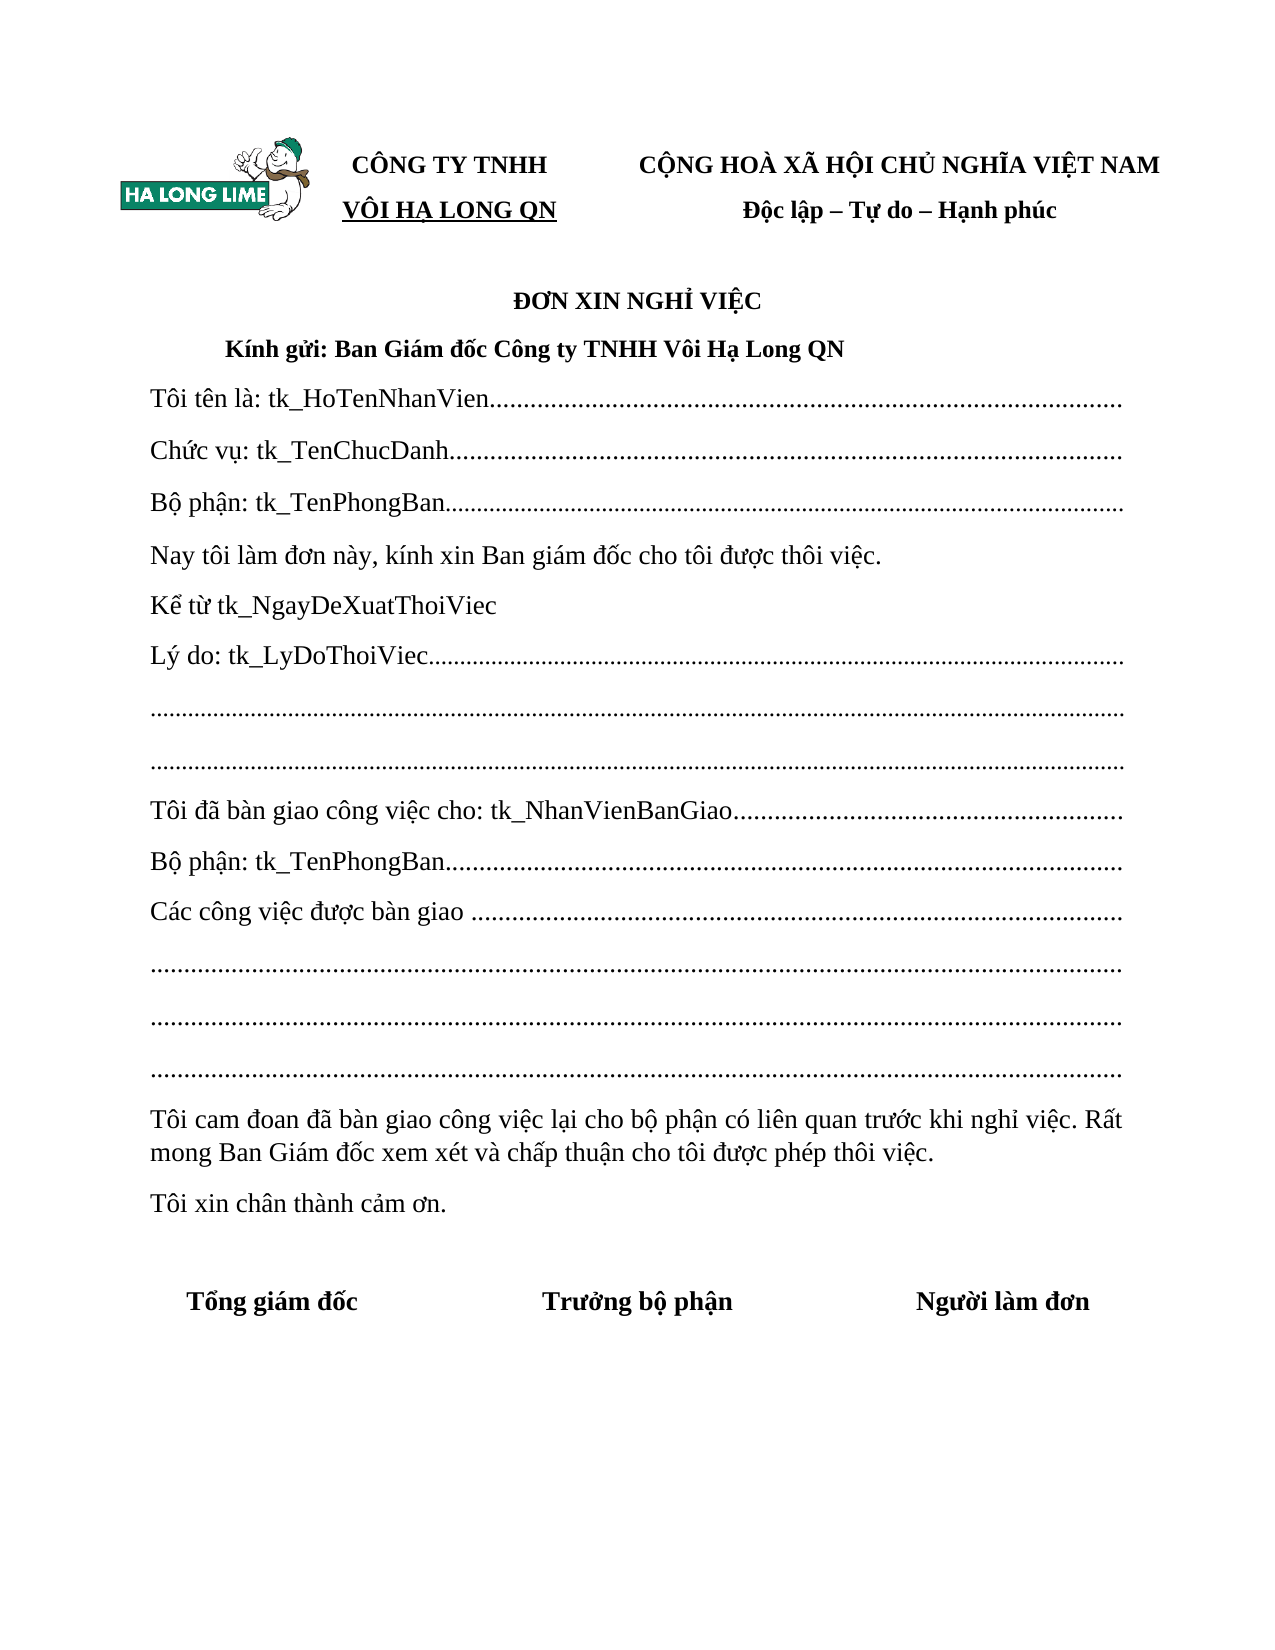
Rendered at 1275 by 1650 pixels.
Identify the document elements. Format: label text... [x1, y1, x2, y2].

text Bộ phận: tk_TenPhongBan [150, 845, 1125, 876]
table_header Người làm đơn [881, 1285, 1125, 1335]
text Các công việc được bàn giao [150, 895, 1125, 926]
text Tôi tên là: tk_HoTenNhanVien [150, 382, 1125, 413]
table_header Trưởng bộ phận [394, 1285, 881, 1335]
text ĐƠN XIN NGHỈ VIỆC [150, 286, 1125, 315]
text Tôi cam đoan đã bàn giao công việc lại cho bộ phận có liên quan trước khi nghỉ việc. Rất mong Ban Giám đốc xem xét và chấp thuận cho tôi được phép thôi việc. [150, 1103, 1125, 1168]
text Tôi xin chân thành cảm ơn. [150, 1187, 1125, 1218]
text Chức vụ: tk_TenChucDanh [150, 434, 1125, 465]
table_header Tổng giám đốc [150, 1285, 394, 1335]
text Nay tôi làm đơn này, kính xin Ban giám đốc cho tôi được thôi việc. [150, 539, 1125, 570]
table_header CÔNG TY TNHH VÔI HẠ LONG QN [309, 150, 589, 286]
text Bộ phận: tk_TenPhongBan [150, 486, 1125, 518]
text Lý do: tk_LyDoThoiViec [150, 639, 1125, 670]
picture [110, 131, 314, 228]
text Tôi đã bàn giao công việc cho: tk_NhanVienBanGiao [150, 794, 1125, 826]
text Kính gửi: Ban Giám đốc Công ty TNHH Vôi Hạ Long QN [150, 334, 1125, 363]
text Kể từ tk_NgayDeXuatThoiViec [150, 589, 1125, 620]
table_header CỘNG HOÀ XÃ HỘI CHỦ NGHĨA VIỆT NAM Độc lập – Tự do – Hạnh phúc [590, 150, 1209, 286]
